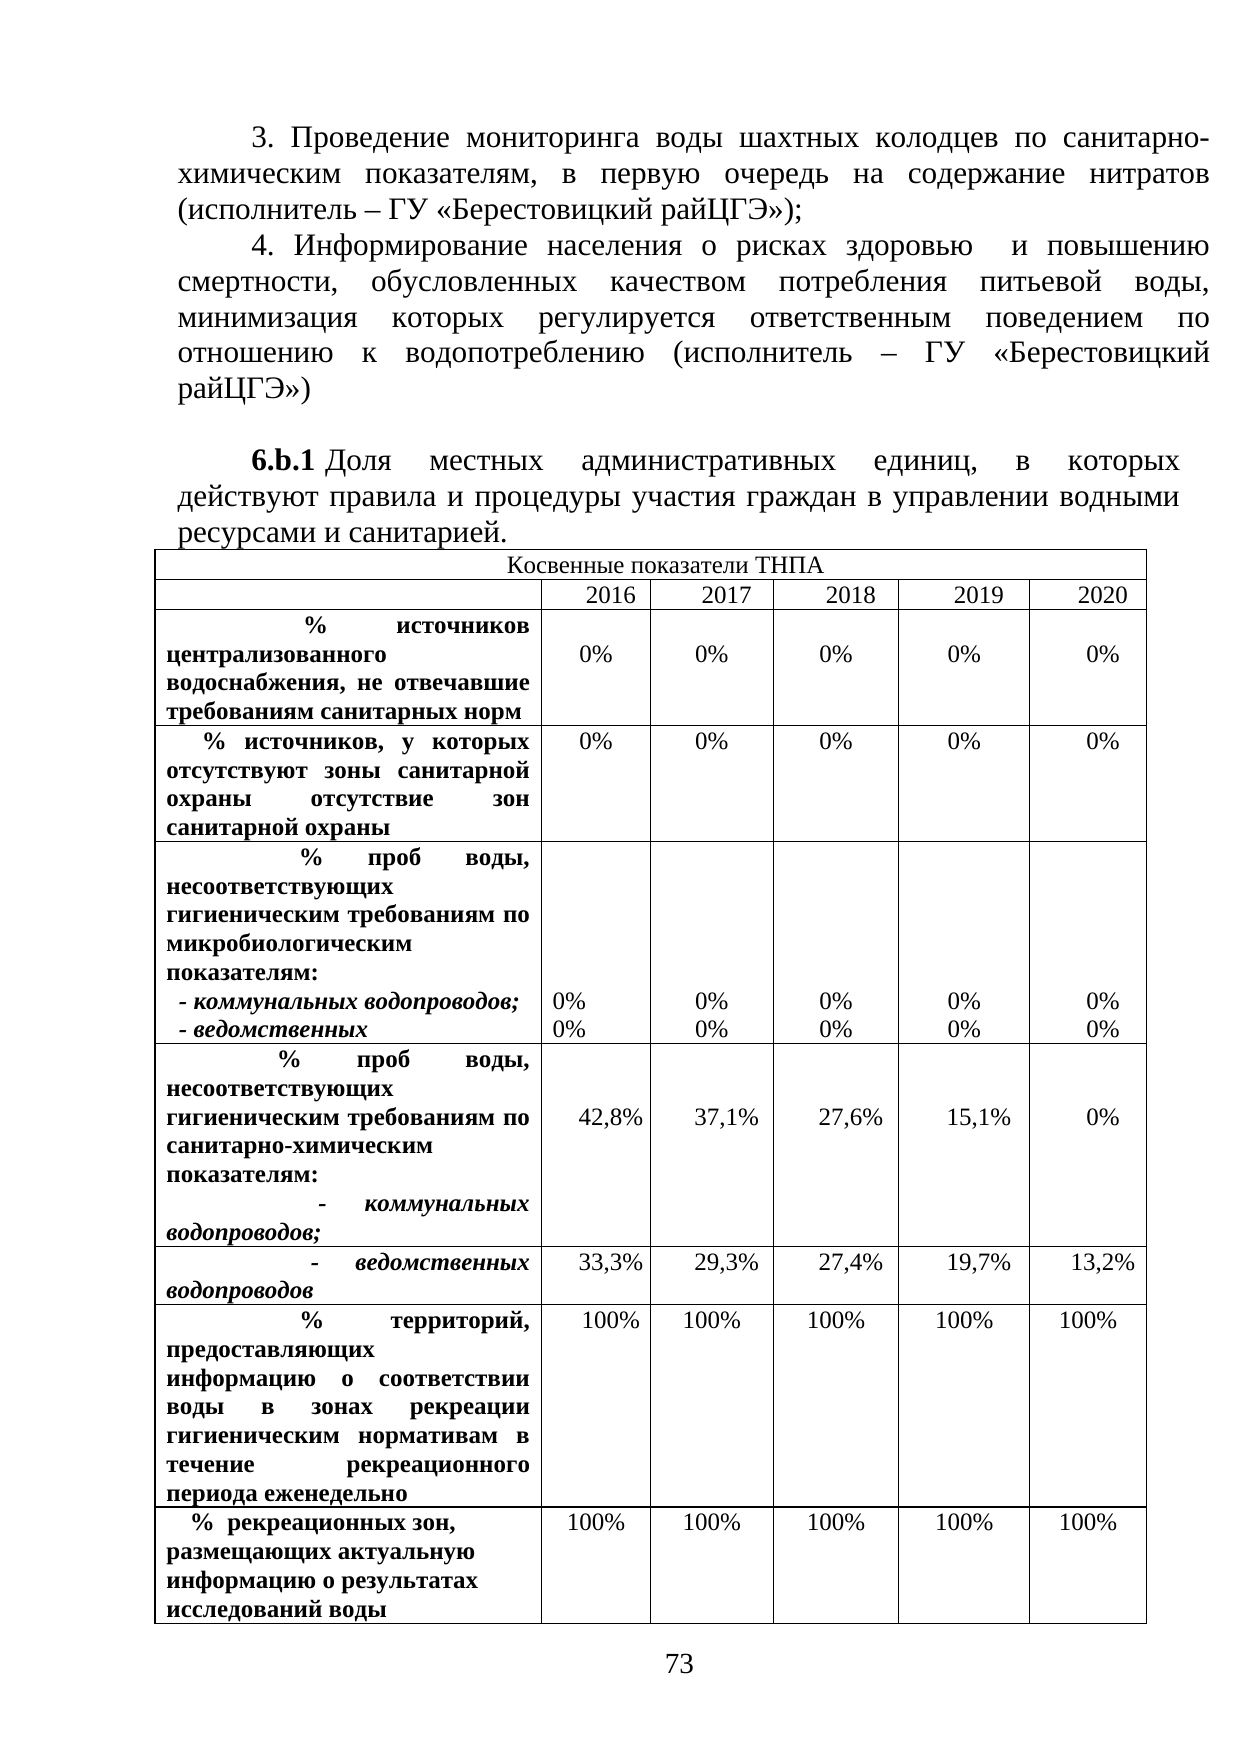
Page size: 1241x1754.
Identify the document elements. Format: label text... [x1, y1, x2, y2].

table_cell 13,2% [1030, 1247, 1146, 1304]
table_cell 2018 [774, 580, 898, 609]
table_cell 37,1% [651, 1044, 773, 1246]
table_cell 0% [774, 610, 898, 725]
table_cell 27,4% [774, 1247, 898, 1304]
table_cell 100% [774, 1508, 898, 1622]
table_cell 0% 0% [774, 842, 898, 1043]
table_cell 0% 0% [651, 842, 773, 1043]
text 6.b.1 Доля местных административных единиц, в которых действуют правила и процедуры участия граждан в управлении водными ресурсами и санитарией. [177, 442, 1181, 549]
table_cell 2019 [899, 580, 1029, 609]
table_cell 0% [1030, 726, 1146, 841]
table_cell 2016 [542, 580, 650, 609]
text 3. Проведение мониторинга воды шахтных колодцев по санитарно-химическим показателям, в первую очередь на содержание нитратов (исполнитель – ГУ «Берестовицкий райЦГЭ»); [177, 118, 1211, 226]
table_cell % проб воды, несоответствующих гигиеническим требованиям по санитарно-химическим показателям: - коммунальных водопроводов; [156, 1044, 541, 1246]
table_cell 0% [651, 726, 773, 841]
table_cell 27,6% [774, 1044, 898, 1246]
table_cell 0% [542, 610, 650, 725]
table_cell 100% [899, 1305, 1029, 1506]
table_cell 2017 [651, 580, 773, 609]
table_cell 100% [542, 1508, 650, 1622]
table_cell 42,8% [542, 1044, 650, 1246]
table_cell 0% 0% [1030, 842, 1146, 1043]
table_cell 19,7% [899, 1247, 1029, 1304]
table_cell % источников, у которых отсутствуют зоны санитарной охраны отсутствие зон санитарной охраны [156, 726, 541, 841]
table_cell 100% [1030, 1508, 1146, 1622]
table_cell 100% [651, 1305, 773, 1506]
table_cell 15,1% [899, 1044, 1029, 1246]
table_cell 0% [1030, 1044, 1146, 1246]
table_cell 0% [774, 726, 898, 841]
table_cell 100% [1030, 1305, 1146, 1506]
table_cell 2020 [1030, 580, 1146, 609]
table_cell % проб воды, несоответствующих гигиеническим требованиям по микробиологическим показателям: - коммунальных водопроводов; - ведомственных [156, 842, 541, 1043]
table_cell 0% [651, 610, 773, 725]
table_header Косвенные показатели ТНПА [156, 550, 1146, 579]
table_cell - ведомственных водопроводов [156, 1247, 541, 1304]
table_cell 33,3% [542, 1247, 650, 1304]
table_cell 29,3% [651, 1247, 773, 1304]
table_cell 0% [899, 726, 1029, 841]
table_cell 0% [899, 610, 1029, 725]
table_cell 100% [899, 1508, 1029, 1622]
table_cell 0% 0% [542, 842, 650, 1043]
table_cell 100% [542, 1305, 650, 1506]
table_cell 0% 0% [899, 842, 1029, 1043]
table_cell % территорий, предоставляющих информацию о соответствии воды в зонах рекреации гигиеническим нормативам в течение рекреационного периода еженедельно [156, 1305, 541, 1506]
table_cell 0% [542, 726, 650, 841]
table_cell [156, 580, 541, 609]
table_cell 100% [774, 1305, 898, 1506]
table_cell % источников централизованного водоснабжения, не отвечавшие требованиям санитарных норм [156, 610, 541, 725]
table_cell 0% [1030, 610, 1146, 725]
table_cell 100% [651, 1508, 773, 1622]
text 4. Информирование населения о рисках здоровью и повышению смертности, обусловленных качеством потребления питьевой воды, минимизация которых регулируется ответственным поведением по отношению к водопотреблению (исполнитель – ГУ «Берестовицкий райЦГЭ») [177, 226, 1211, 406]
